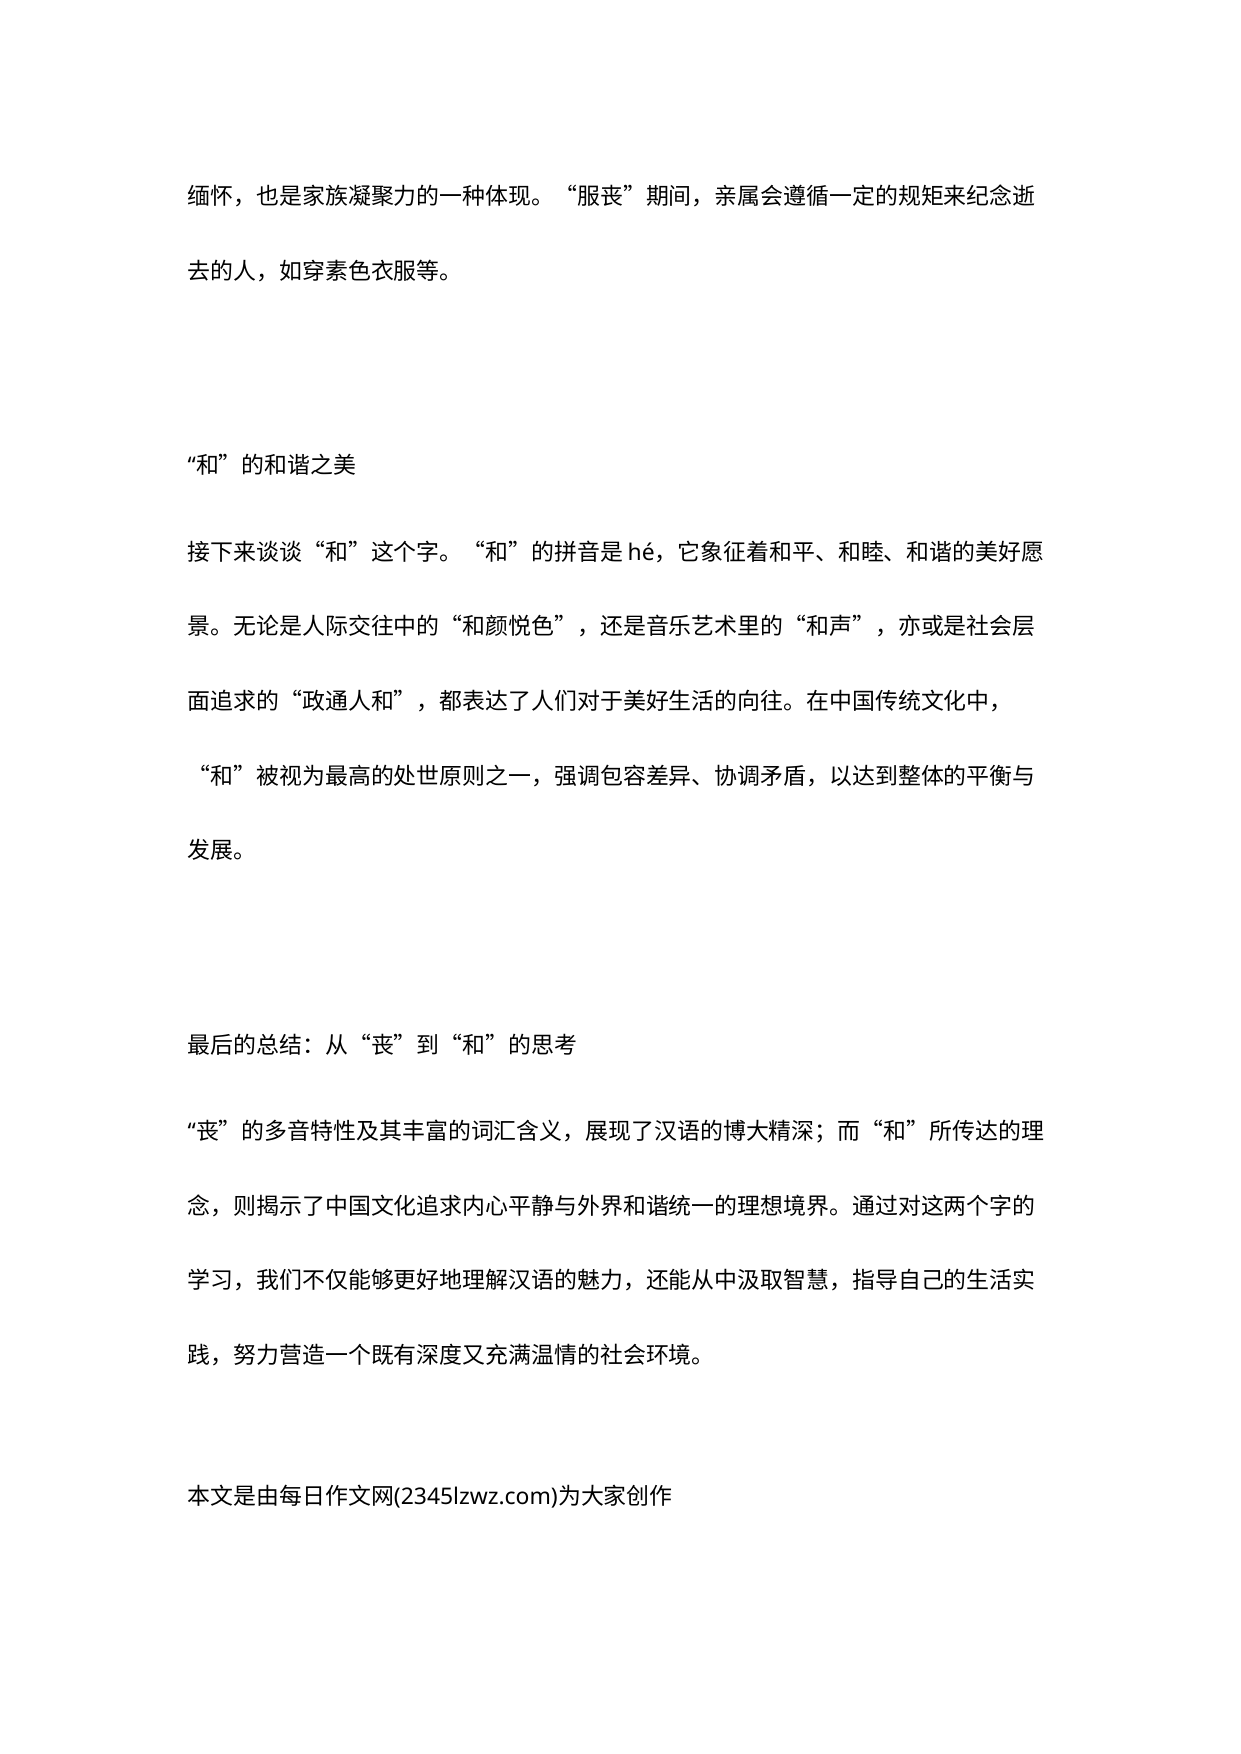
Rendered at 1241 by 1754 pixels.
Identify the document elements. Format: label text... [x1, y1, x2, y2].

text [187, 162, 1053, 302]
text 本文是由每日作文网(2345lzwz.com)为大家创作 [187, 1462, 1053, 1527]
text 接下来谈谈“和”这个字。“和”的拼音是hé，它象征着和平、和睦、和谐的美好愿景。无论是人际交往中的“和颜悦色”，还是音乐艺术里的“和声”，亦或是社会层面追求的“政通人和”，都表达了人们对于美好生活的向往。在中国传统文化中，“和”被视为最高的处世原则之一，强调包容差异、协调矛盾，以达到整体的平衡与发展。 [187, 518, 1053, 881]
text “和”的和谐之美 [187, 431, 1053, 496]
text 最后的总结：从“丧”到“和”的思考 [187, 1011, 1053, 1076]
text “丧”的多音特性及其丰富的词汇含义，展现了汉语的博大精深；而“和”所传达的理念，则揭示了中国文化追求内心平静与外界和谐统一的理想境界。通过对这两个字的学习，我们不仅能够更好地理解汉语的魅力，还能从中汲取智慧，指导自己的生活实践，努力营造一个既有深度又充满温情的社会环境。 [187, 1097, 1053, 1386]
